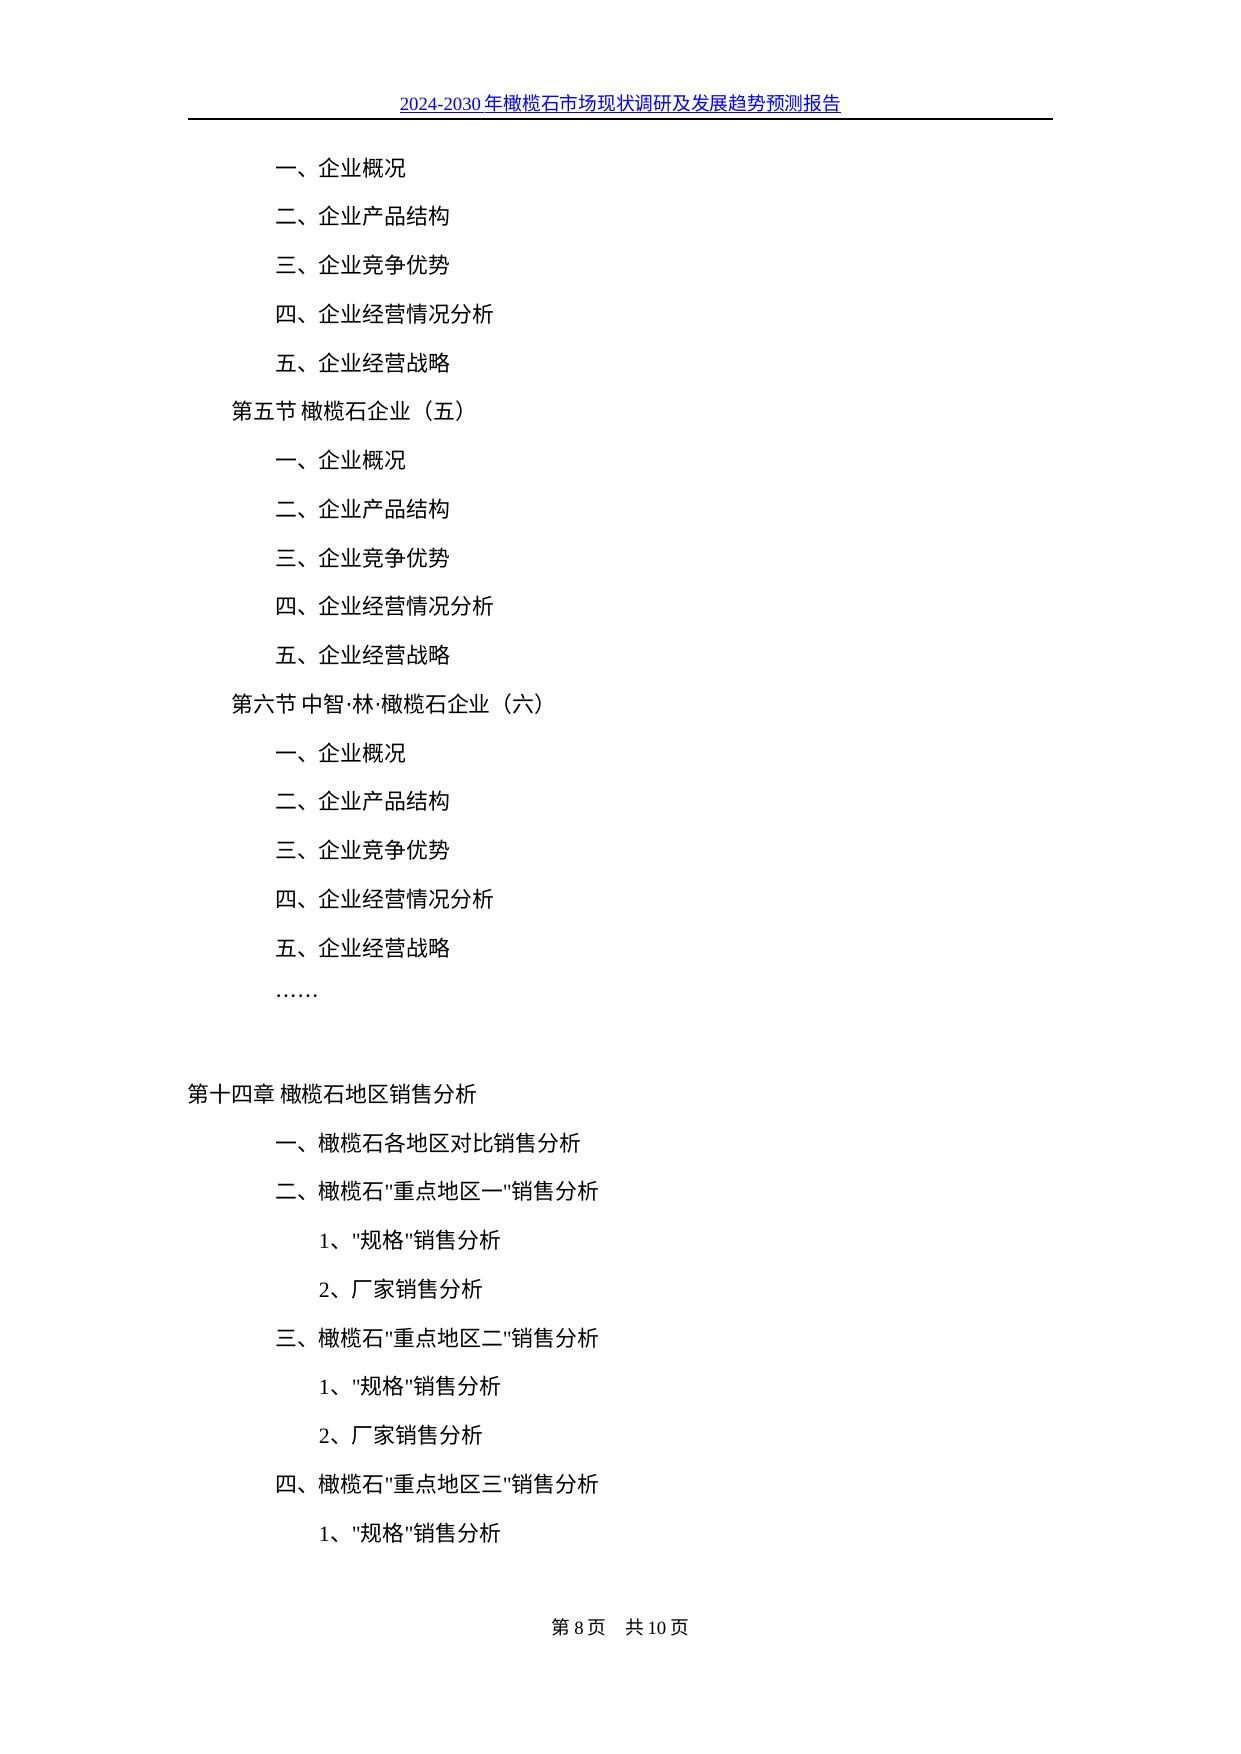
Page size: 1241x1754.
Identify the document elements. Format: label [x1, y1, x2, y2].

text [187, 150, 1053, 1548]
